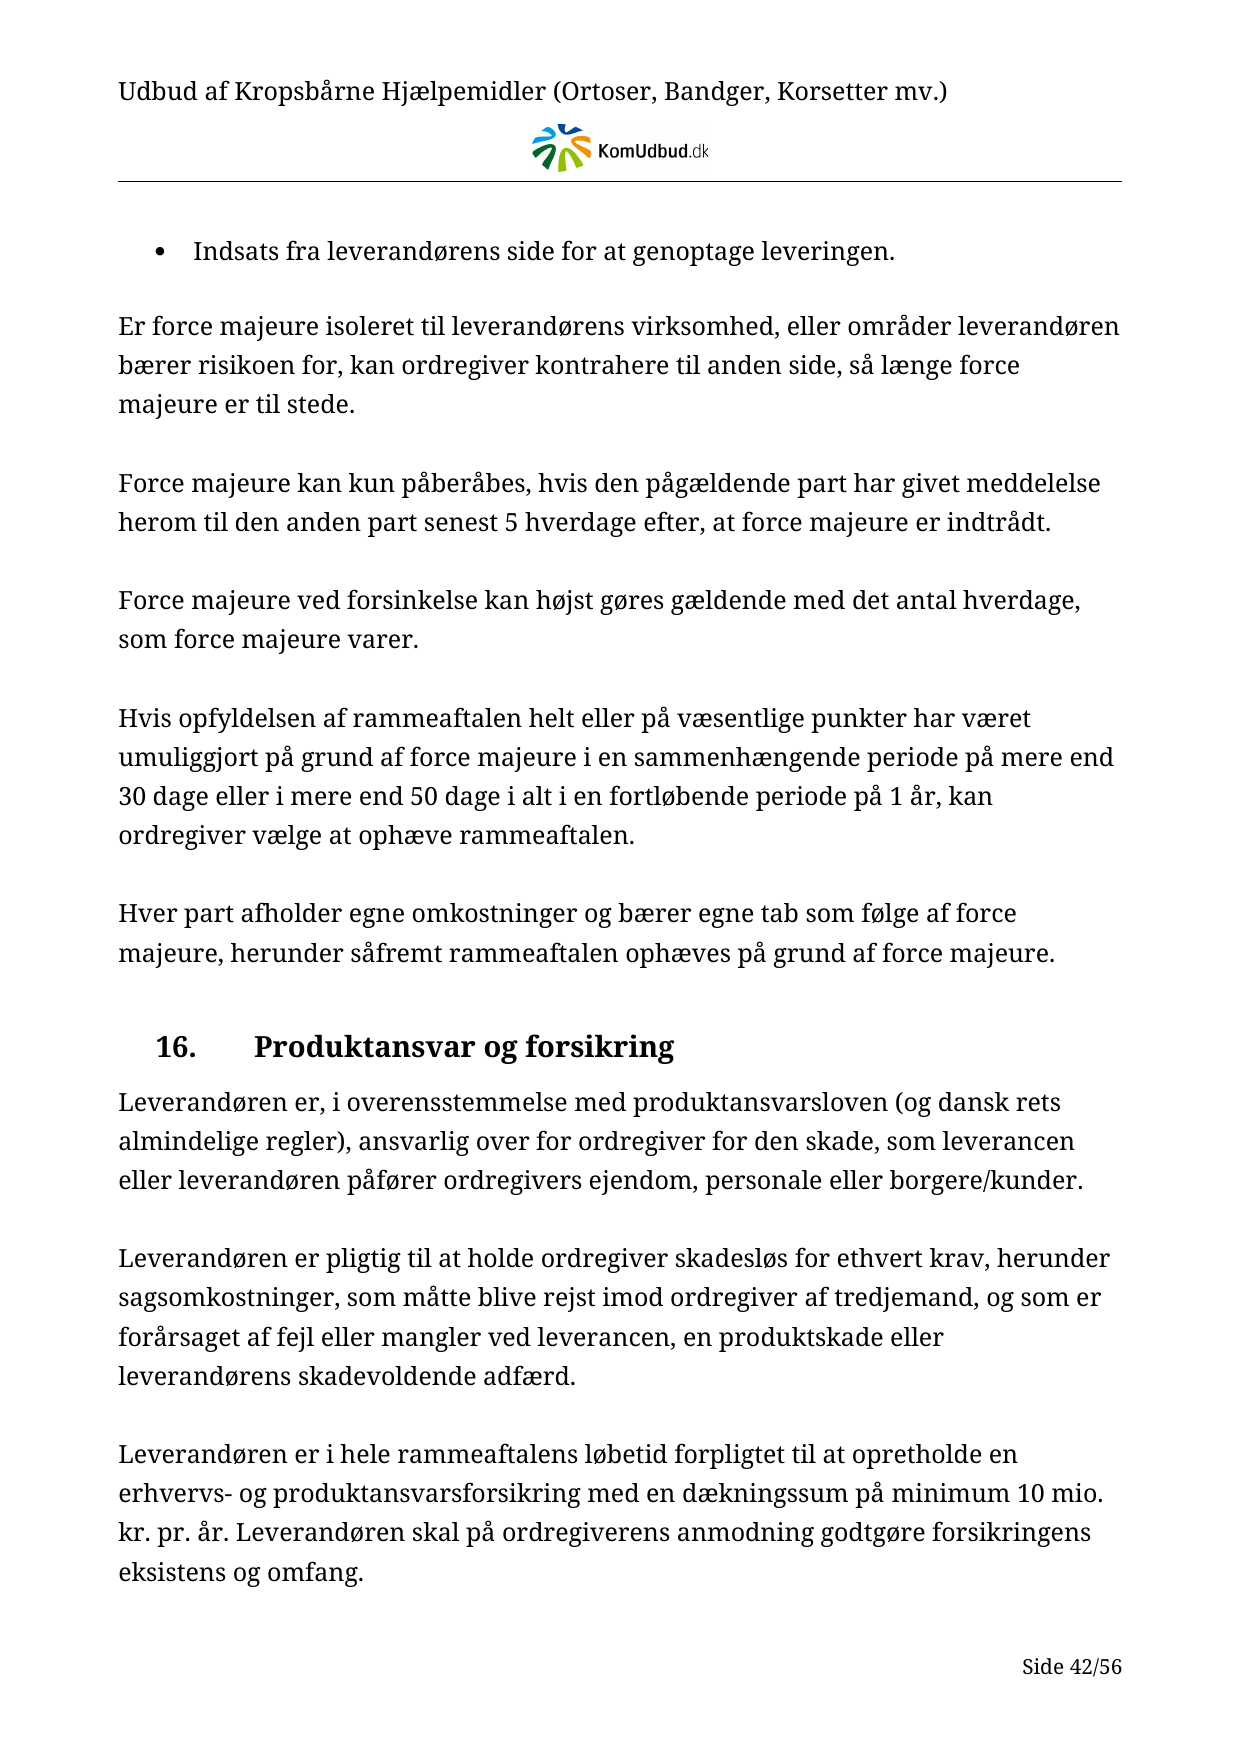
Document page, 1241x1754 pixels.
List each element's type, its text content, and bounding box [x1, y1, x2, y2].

text Force majeure kan kun påberåbes, hvis den pågældende part har givet meddelelse herom til den anden part senest 5 hverdage efter, at force majeure er indtrådt. [118, 465, 1122, 538]
picture [532, 124, 708, 172]
text Hver part afholder egne omkostninger og bærer egne tab som følge af force majeure, herunder såfremt rammeaftalen ophæves på grund af force majeure. [118, 896, 1122, 969]
text Leverandøren er, i overensstemmelse med produktansvarsloven (og dansk rets almindelige regler), ansvarlig over for ordregiver for den skade, som leverancen eller leverandøren påfører ordregivers ejendom, personale eller borgere/kunder. [118, 1084, 1122, 1197]
subtitle Produktansvar og forsikring [156, 1026, 1122, 1066]
list Indsats fra leverandørens side for at genoptage leveringen. [156, 233, 1122, 268]
text Leverandøren er i hele rammeaftalens løbetid forpligtet til at opretholde en erhvervs- og produktansvarsforsikring med en dækningssum på minimum 10 mio. kr. pr. år. Leverandøren skal på ordregiverens anmodning godtgøre forsikringens eksistens og omfang. [118, 1437, 1122, 1588]
text Er force majeure isoleret til leverandørens virksomhed, eller områder leverandøren bærer risikoen for, kan ordregiver kontrahere til anden side, så længe force majeure er til stede. [118, 309, 1122, 421]
text Leverandøren er pligtig til at holde ordregiver skadesløs for ethvert krav, herunder sagsomkostninger, som måtte blive rejst imod ordregiver af tredjemand, og som er forårsaget af fejl eller mangler ved leverancen, en produktskade eller leverandørens skadevoldende adfærd. [118, 1241, 1122, 1392]
text Hvis opfyldelsen af rammeaftalen helt eller på væsentlige punkter har været umuliggjort på grund af force majeure i en sammenhængende periode på mere end 30 dage eller i mere end 50 dage i alt i en fortløbende periode på 1 år, kan ordregiver vælge at ophæve rammeaftalen. [118, 700, 1122, 852]
text Force majeure ved forsinkelse kan højst gøres gældende med det antal hverdage, som force majeure varer. [118, 583, 1122, 656]
